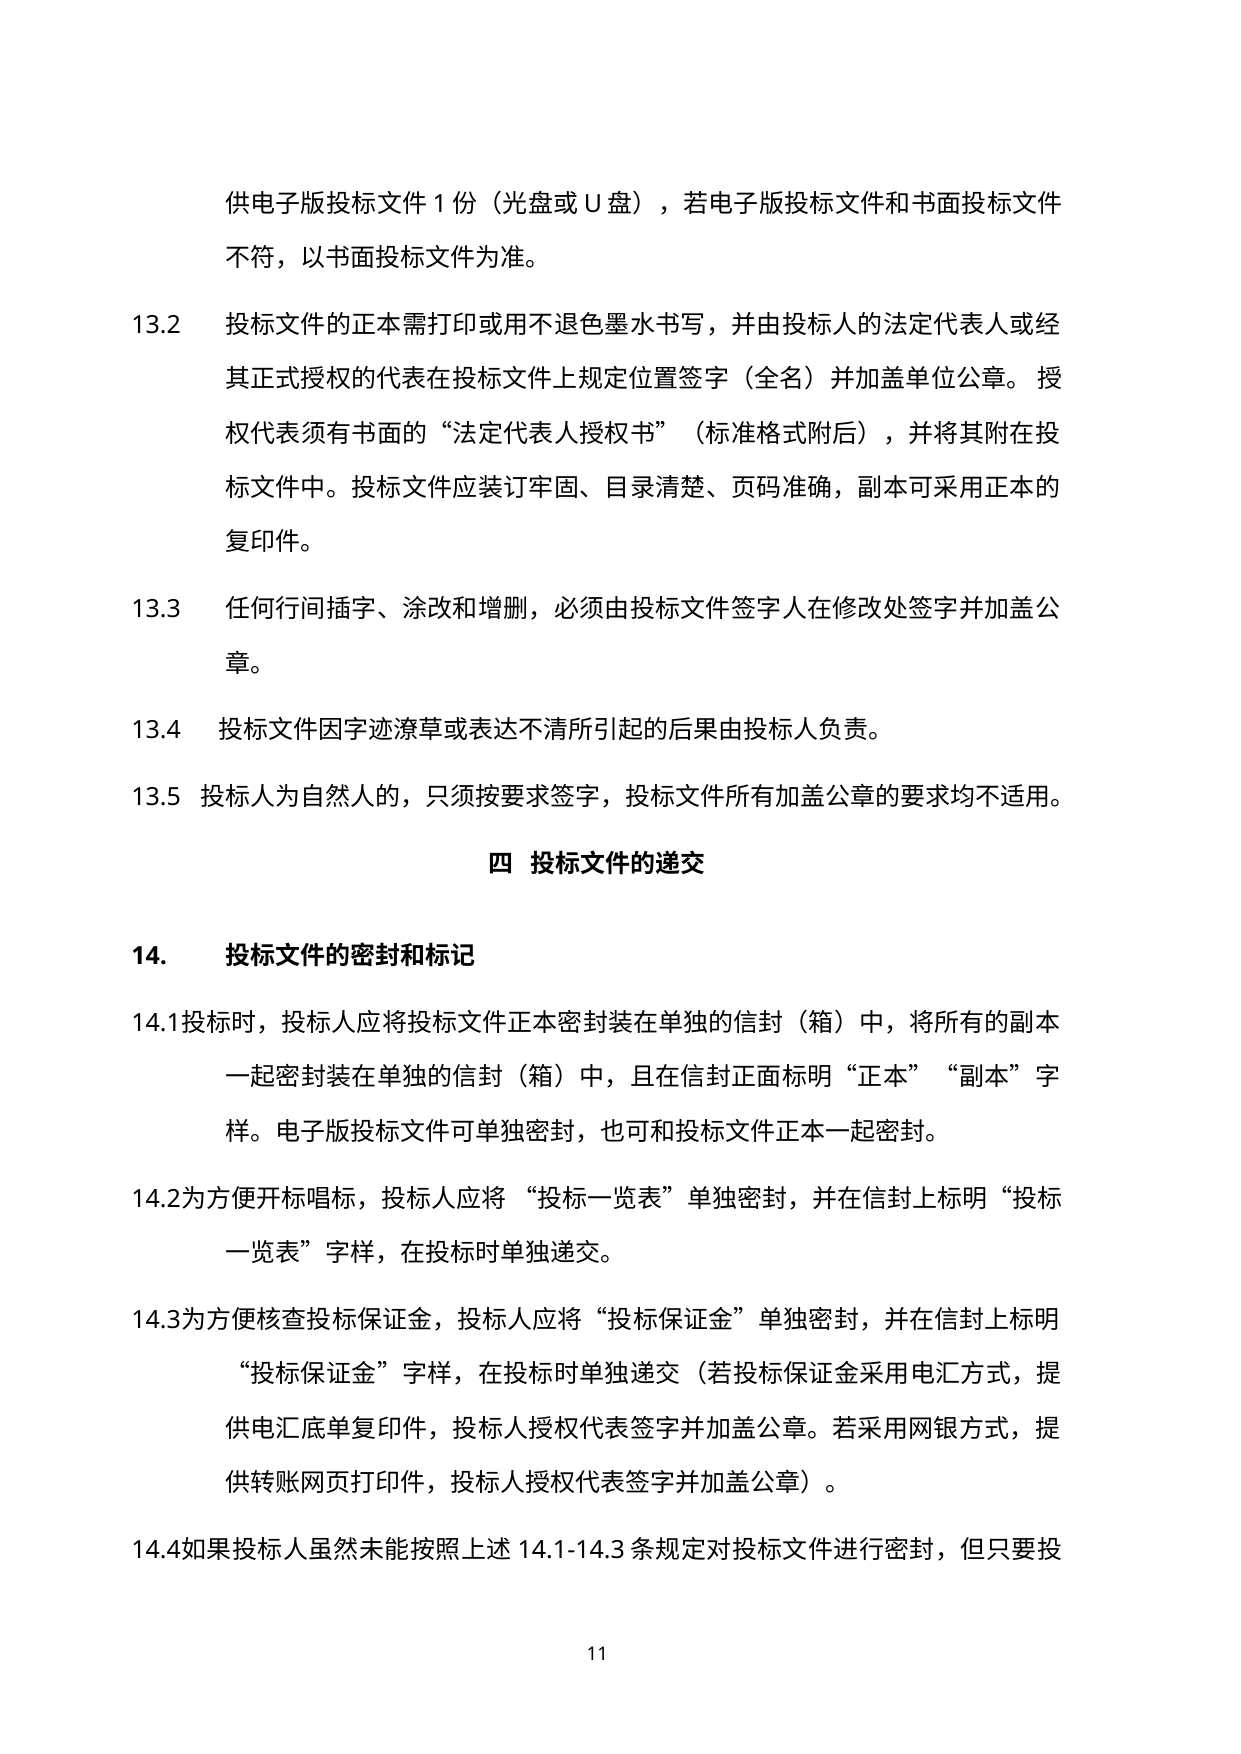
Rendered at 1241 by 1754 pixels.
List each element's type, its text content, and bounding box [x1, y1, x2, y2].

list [131, 1529, 1063, 1566]
text 13.3 任何行间插字、涂改和增删，必须由投标文件签字人在修改处签字并加盖公章。 [131, 589, 1063, 679]
list 投标时，投标人应将投标文件正本密封装在单独的信封（箱）中，将所有的副本一起密封装在单独的信封（箱）中，且在信封正面标明“正本”“副本”字样。电子版投标文件可单独密封，也可和投标文件正本一起密封。 [131, 1002, 1063, 1147]
subtitle 四 投标文件的递交 [131, 844, 1063, 880]
text 13.4 投标文件因字迹潦草或表达不清所引起的后果由投标人负责。 [131, 710, 1063, 746]
list 为方便开标唱标，投标人应将 “投标一览表”单独密封，并在信封上标明“投标一览表”字样，在投标时单独递交。 [131, 1178, 1063, 1269]
list 为方便核查投标保证金，投标人应将“投标保证金”单独密封，并在信封上标明 “投标保证金”字样，在投标时单独递交（若投标保证金采用电汇方式，提供电汇底单复印件，投标人授权代表签字并加盖公章。若采用网银方式，提供转账网页打印件，投标人授权代表签字并加盖公章）。 [131, 1299, 1063, 1499]
text 13.2 投标文件的正本需打印或用不退色墨水书写，并由投标人的法定代表人或经其正式授权的代表在投标文件上规定位置签字（全名）并加盖单位公章。 授权代表须有书面的“法定代表人授权书”（标准格式附后），并将其附在投标文件中。投标文件应装订牢固、目录清楚、页码准确，副本可采用正本的复印件。 [131, 304, 1063, 558]
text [131, 183, 1063, 274]
subtitle 14. 投标文件的密封和标记 [131, 936, 1063, 972]
text 13.5 投标人为自然人的，只须按要求签字，投标文件所有加盖公章的要求均不适用。 [131, 777, 1063, 813]
